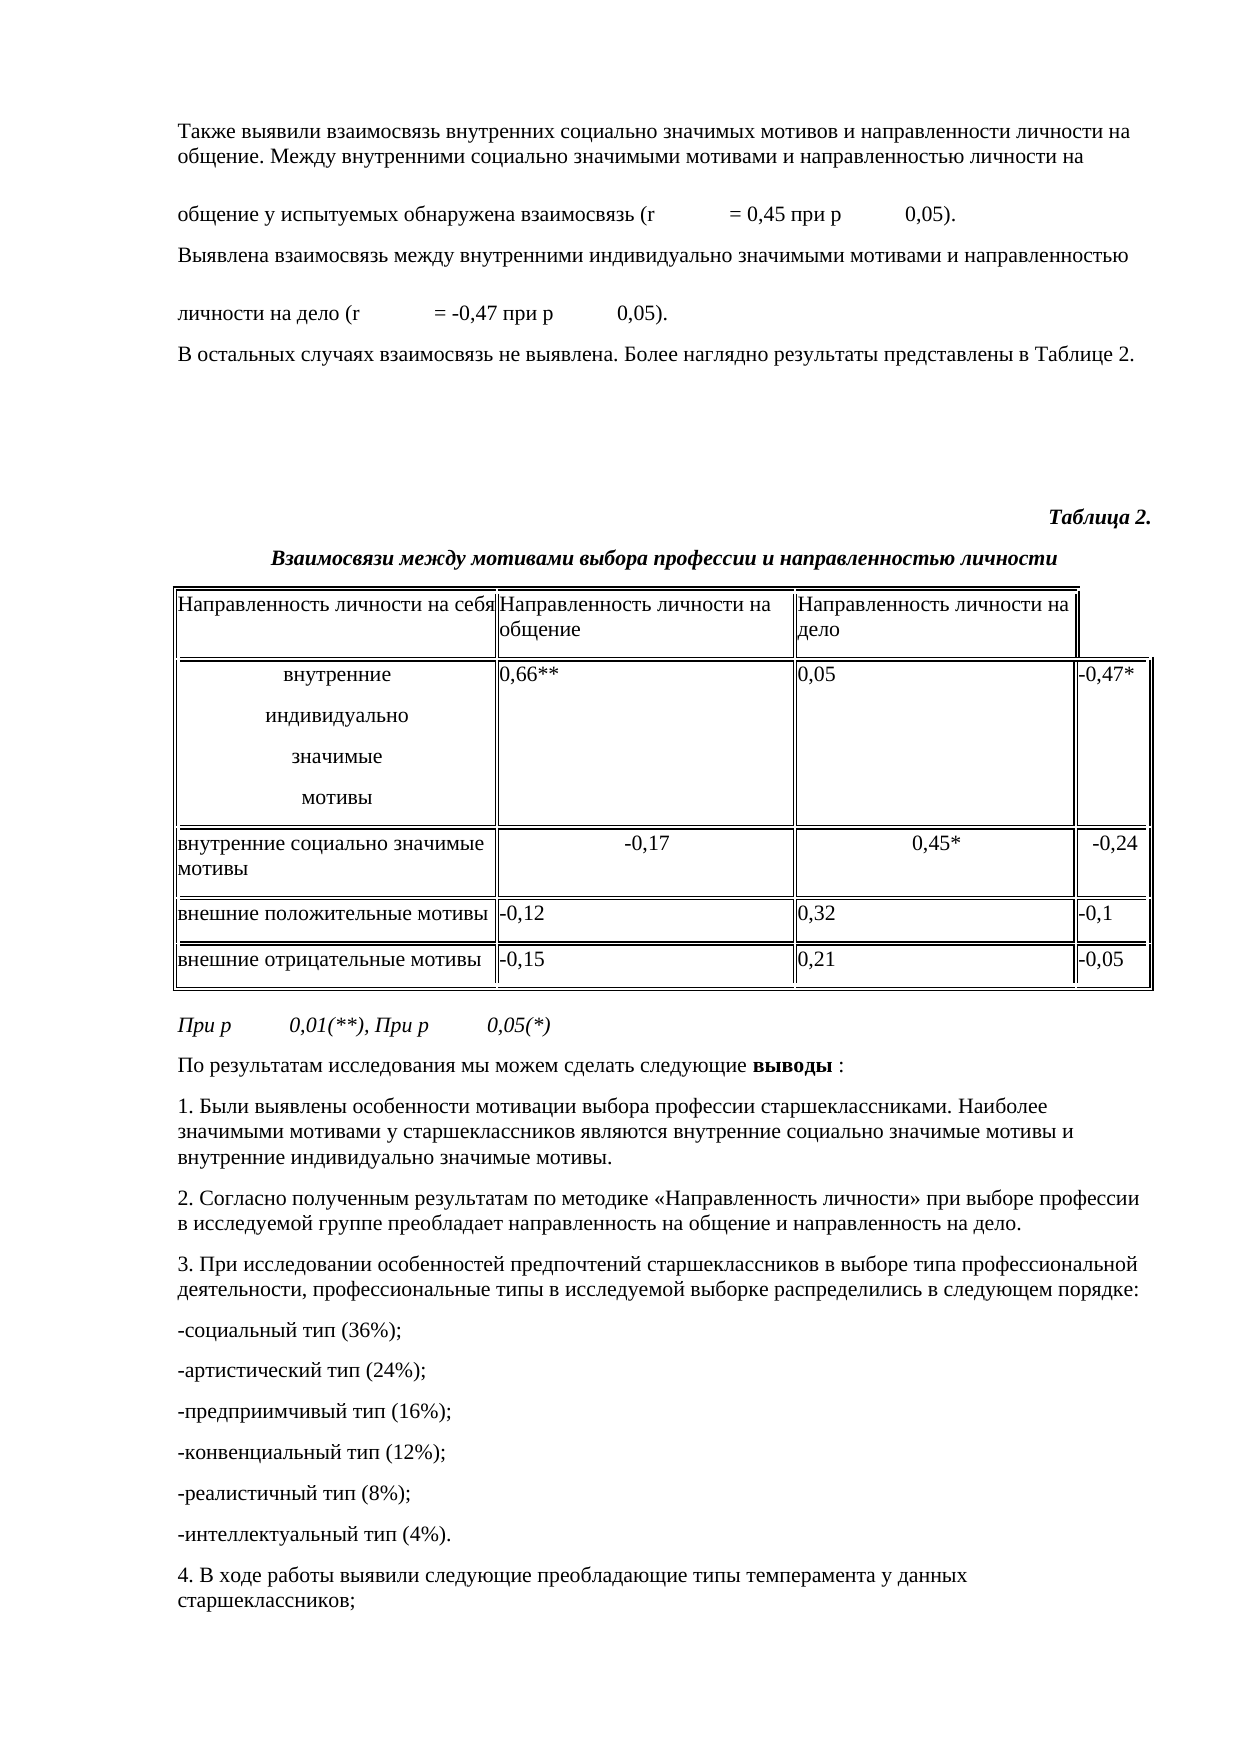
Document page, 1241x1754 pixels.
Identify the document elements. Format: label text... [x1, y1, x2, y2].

text 3. При исследовании особенностей предпочтений старшеклассников в выборе типа профессиональной деятельности, профессиональные типы в исследуемой выборке распределились в следующем порядке: [177, 1251, 1152, 1301]
text По результатам исследования мы можем сделать следующие выводы : [177, 1052, 1152, 1078]
table_header [1077, 586, 1151, 657]
text -конвенциальный тип (12%); [177, 1439, 1152, 1464]
table_cell внутренние социально значимые мотивы [175, 825, 497, 896]
table_cell внутренние индивидуально значимые мотивы [175, 657, 497, 825]
table_header Направленность личности на дело [795, 590, 1077, 657]
table_cell 0,45* [797, 830, 1073, 896]
table_cell внешние положительные мотивы [175, 896, 497, 941]
text В остальных случаях взаимосвязь не выявлена. Более наглядно результаты представлены в Таблице 2. [177, 341, 1152, 366]
text Также выявили взаимосвязь внутренних социально значимых мотивов и направленности личности на общение. Между внутренними социально значимыми мотивами и направленностью личности на общение у испытуемых обнаружена взаимосвязь (r = 0,45 при р 0,05). [177, 118, 1152, 227]
table_cell 0,32 [797, 900, 1073, 941]
text 4. В ходе работы выявили следующие преобладающие типы темперамента у данных старшеклассников; [177, 1562, 1152, 1612]
table_cell внешние отрицательные мотивы [175, 941, 497, 987]
text 1. Были выявлены особенности мотивации выбора профессии старшеклассниками. Наиболее значимыми мотивами у старшеклассников являются внутренние социально значимые мотивы и внутренние индивидуально значимые мотивы. [177, 1093, 1152, 1169]
text -реалистичный тип (8%); [177, 1480, 1152, 1505]
text Выявлена взаимосвязь между внутренними индивидуально значимыми мотивами и направленностью личности на дело (r = -0,47 при р 0,05). [177, 242, 1152, 325]
table_cell -0,05 [1076, 941, 1151, 987]
text Таблица 2. [177, 504, 1152, 529]
table_cell -0,47* [1076, 657, 1151, 825]
table_cell -0,12 [499, 900, 793, 941]
table_cell 0,21 [795, 941, 1076, 987]
text 2. Согласно полученным результатам по методике «Направленность личности» при выборе профессии в исследуемой группе преобладает направленность на общение и направленность на дело. [177, 1184, 1152, 1235]
table_cell 0,66** [499, 662, 793, 825]
text Взаимосвязи между мотивами выбора профессии и направленностью личности [177, 545, 1152, 570]
text -предприимчивый тип (16%); [177, 1398, 1152, 1423]
table_cell 0,05 [797, 662, 1073, 825]
text -артистический тип (24%); [177, 1357, 1152, 1383]
text -интеллектуальный тип (4%). [177, 1521, 1152, 1546]
table_cell -0,15 [497, 941, 795, 987]
text При р0,01(**), При р0,05(*) [177, 991, 1152, 1037]
table_cell -0,1 [1076, 896, 1151, 941]
text -социальный тип (36%); [177, 1317, 1152, 1342]
table_header Направленность личности на себя [175, 588, 497, 657]
table_cell -0,17 [499, 830, 793, 896]
table_cell -0,24 [1076, 825, 1151, 896]
table_header Направленность личности на общение [497, 588, 795, 657]
